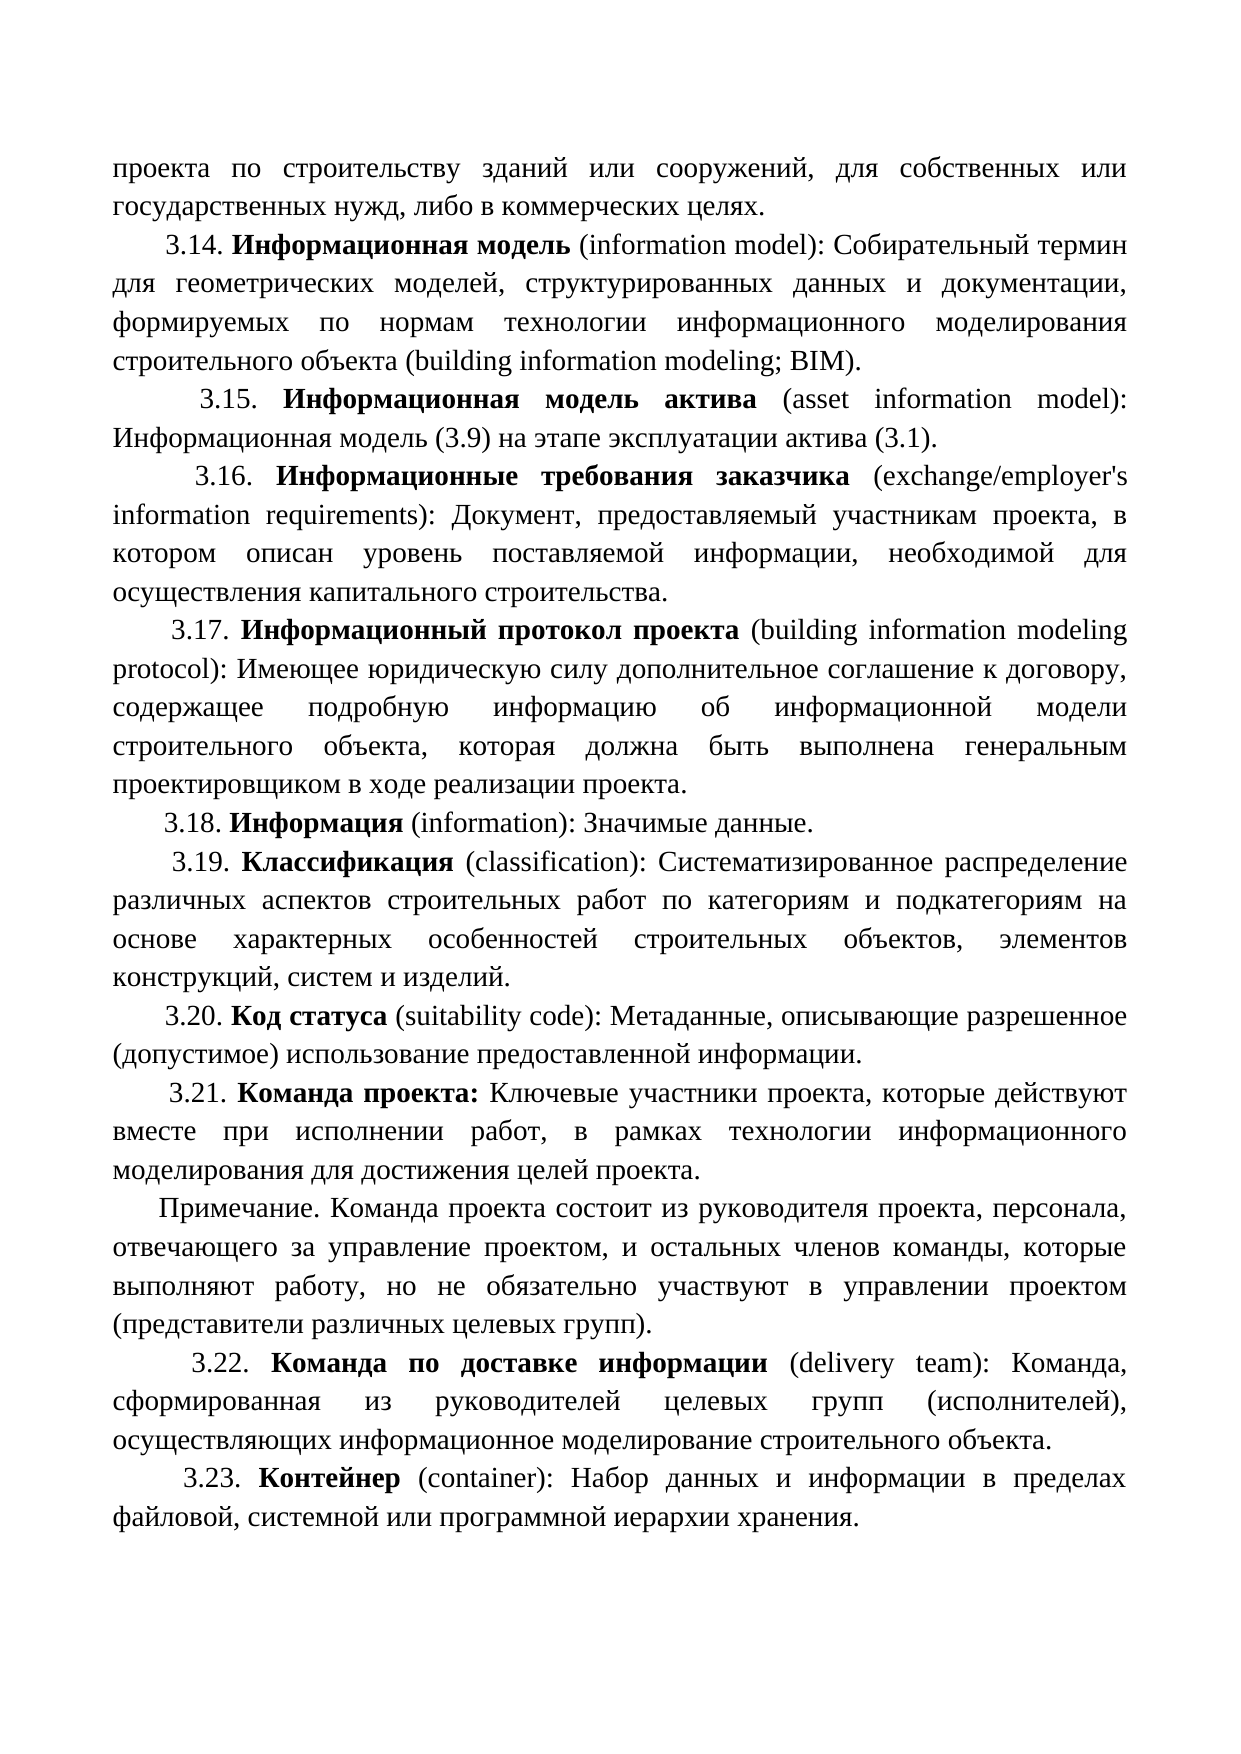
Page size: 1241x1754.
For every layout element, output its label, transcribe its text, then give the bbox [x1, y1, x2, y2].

text 3.22. Команда по доставке информации (delivery team): Команда, сформированная из руководителей целевых групп (исполнителей), осуществляющих информационное моделирование строительного объекта. [112, 1345, 1128, 1455]
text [112, 150, 1128, 222]
text 3.14. Информационная модель (information model): Собирательный термин для геометрических моделей, структурированных данных и документации, формируемых по нормам технологии информационного моделирования строительного объекта (building information modeling; BIM). [112, 227, 1128, 376]
text 3.23. Контейнер (container): Набор данных и информации в пределах файловой, системной или программной иерархии хранения. [112, 1460, 1128, 1532]
text 3.15. Информационная модель актива (asset information model): Информационная модель (3.9) на этапе эксплуатации актива (3.1). [112, 381, 1128, 453]
text 3.20. Код статуса (suitability code): Метаданные, описывающие разрешенное (допустимое) использование предоставленной информации. [112, 998, 1128, 1070]
text 3.17. Информационный протокол проекта (building information modeling protocol): Имеющее юридическую силу дополнительное соглашение к договору, содержащее подробную информацию об информационной модели строительного объекта, которая должна быть выполнена генеральным проектировщиком в ходе реализации проекта. [112, 612, 1128, 800]
text 3.21. Команда проекта: Ключевые участники проекта, которые действуют вместе при исполнении работ, в рамках технологии информационного моделирования для достижения целей проекта. [112, 1075, 1128, 1186]
text Примечание. Команда проекта состоит из руководителя проекта, персонала, отвечающего за управление проектом, и остальных членов команды, которые выполняют работу, но не обязательно участвуют в управлении проектом (представители различных целевых групп). [112, 1191, 1128, 1340]
text 3.18. Информация (information): Значимые данные. [112, 805, 1128, 839]
text 3.16. Информационные требования заказчика (exchange/employer's information requirements): Документ, предоставляемый участникам проекта, в котором описан уровень поставляемой информации, необходимой для осуществления капитального строительства. [112, 458, 1128, 607]
text 3.19. Классификация (classification): Систематизированное распределение различных аспектов строительных работ по категориям и подкатегориям на основе характерных особенностей строительных объектов, элементов конструкций, систем и изделий. [112, 844, 1128, 993]
